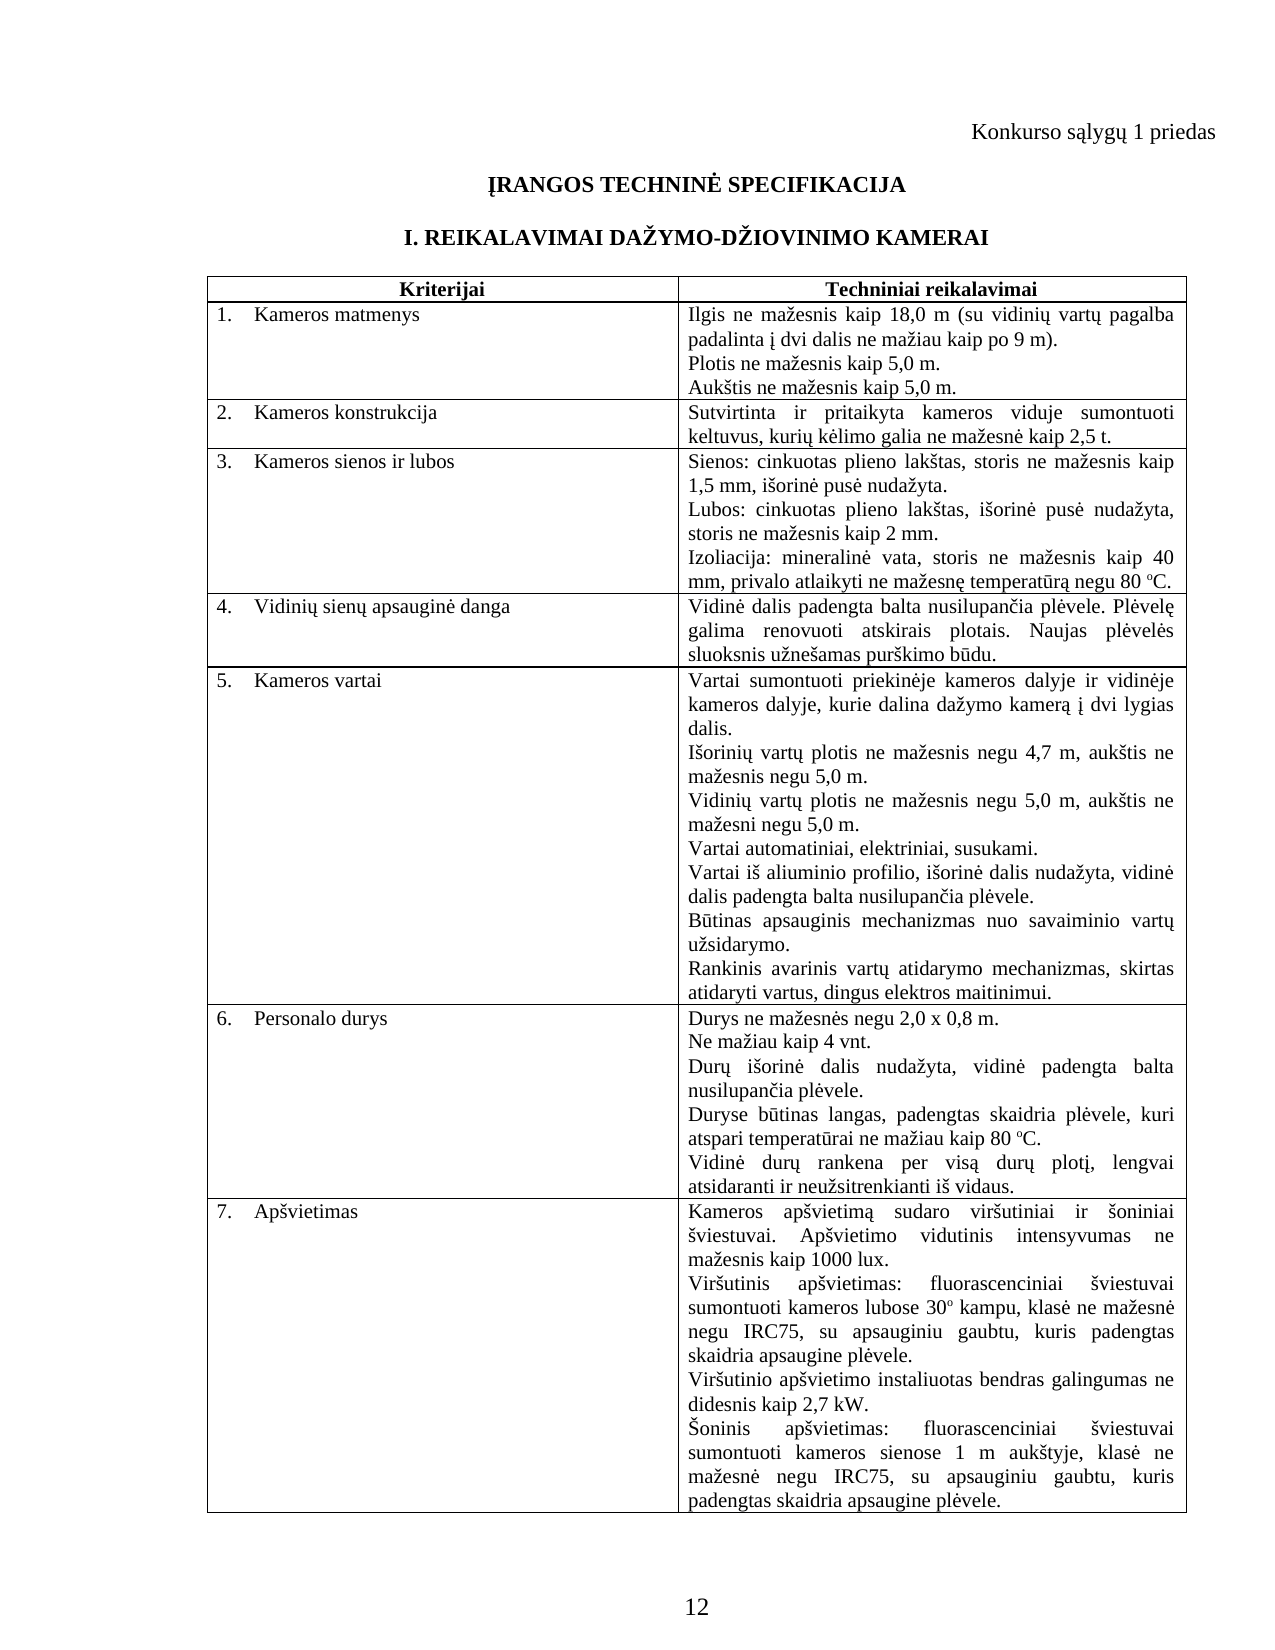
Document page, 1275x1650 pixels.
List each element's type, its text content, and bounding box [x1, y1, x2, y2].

table_cell Kameros matmenys [208, 303, 678, 399]
table_cell Ilgis ne mažesnis kaip 18,0 m (su vidinių vartų pagalba padalinta į dvi dalis ne mažiau kaip po 9 m). Plotis ne mažesnis kaip 5,0 m. Aukštis ne mažesnis kaip 5,0 m. [679, 303, 1186, 399]
table_cell Sienos: cinkuotas plieno lakštas, storis ne mažesnis kaip 1,5 mm, išorinė pusė nudažyta. Lubos: cinkuotas plieno lakštas, išorinė pusė nudažyta, storis ne mažesnis kaip 2 mm. Izoliacija: mineralinė vata, storis ne mažesnis kaip 40 mm, privalo atlaikyti ne mažesnę temperatūrą negu 80 oC. [679, 449, 1186, 593]
text Konkurso sąlygų 1 priedas [177, 118, 1216, 144]
table_cell Apšvietimas [208, 1199, 678, 1512]
table_header Kriterijai [208, 277, 678, 301]
table_cell Kameros konstrukcija [208, 400, 678, 448]
table_cell Kameros sienos ir lubos [208, 449, 678, 593]
text ĮRANGOS TECHNINĖ SPECIFIKACIJA [177, 171, 1216, 197]
table_cell Vidinė dalis padengta balta nusilupančia plėvele. Plėvelę galima renovuoti atskirais plotais. Naujas plėvelės sluoksnis užnešamas purškimo būdu. [679, 594, 1186, 666]
table_cell Vartai sumontuoti priekinėje kameros dalyje ir vidinėje kameros dalyje, kurie dalina dažymo kamerą į dvi lygias dalis. Išorinių vartų plotis ne mažesnis negu 4,7 m, aukštis ne mažesnis negu 5,0 m. Vidinių vartų plotis ne mažesnis negu 5,0 m, aukštis ne mažesni negu 5,0 m. Vartai automatiniai, elektriniai, susukami. Vartai iš aliuminio profilio, išorinė dalis nudažyta, vidinė dalis padengta balta nusilupančia plėvele. Būtinas apsauginis mechanizmas nuo savaiminio vartų užsidarymo. Rankinis avarinis vartų atidarymo mechanizmas, skirtas atidaryti vartus, dingus elektros maitinimui. [679, 668, 1186, 1004]
table_cell Vidinių sienų apsauginė danga [208, 594, 678, 666]
table_cell Durys ne mažesnės negu 2,0 x 0,8 m. Ne mažiau kaip 4 vnt. Durų išorinė dalis nudažyta, vidinė padengta balta nusilupančia plėvele. Duryse būtinas langas, padengtas skaidria plėvele, kuri atspari temperatūrai ne mažiau kaip 80 oC. Vidinė durų rankena per visą durų plotį, lengvai atsidaranti ir neužsitrenkianti iš vidaus. [679, 1005, 1186, 1198]
table_cell Personalo durys [208, 1005, 678, 1198]
text I. REIKALAVIMAI DAŽYMO-DŽIOVINIMO KAMERAI [177, 223, 1216, 250]
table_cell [679, 1199, 1186, 1512]
table_cell Sutvirtinta ir pritaikyta kameros viduje sumontuoti keltuvus, kurių kėlimo galia ne mažesnė kaip 2,5 t. [679, 400, 1186, 448]
table_cell Kameros vartai [208, 668, 678, 1004]
table_header Techniniai reikalavimai [679, 277, 1186, 301]
